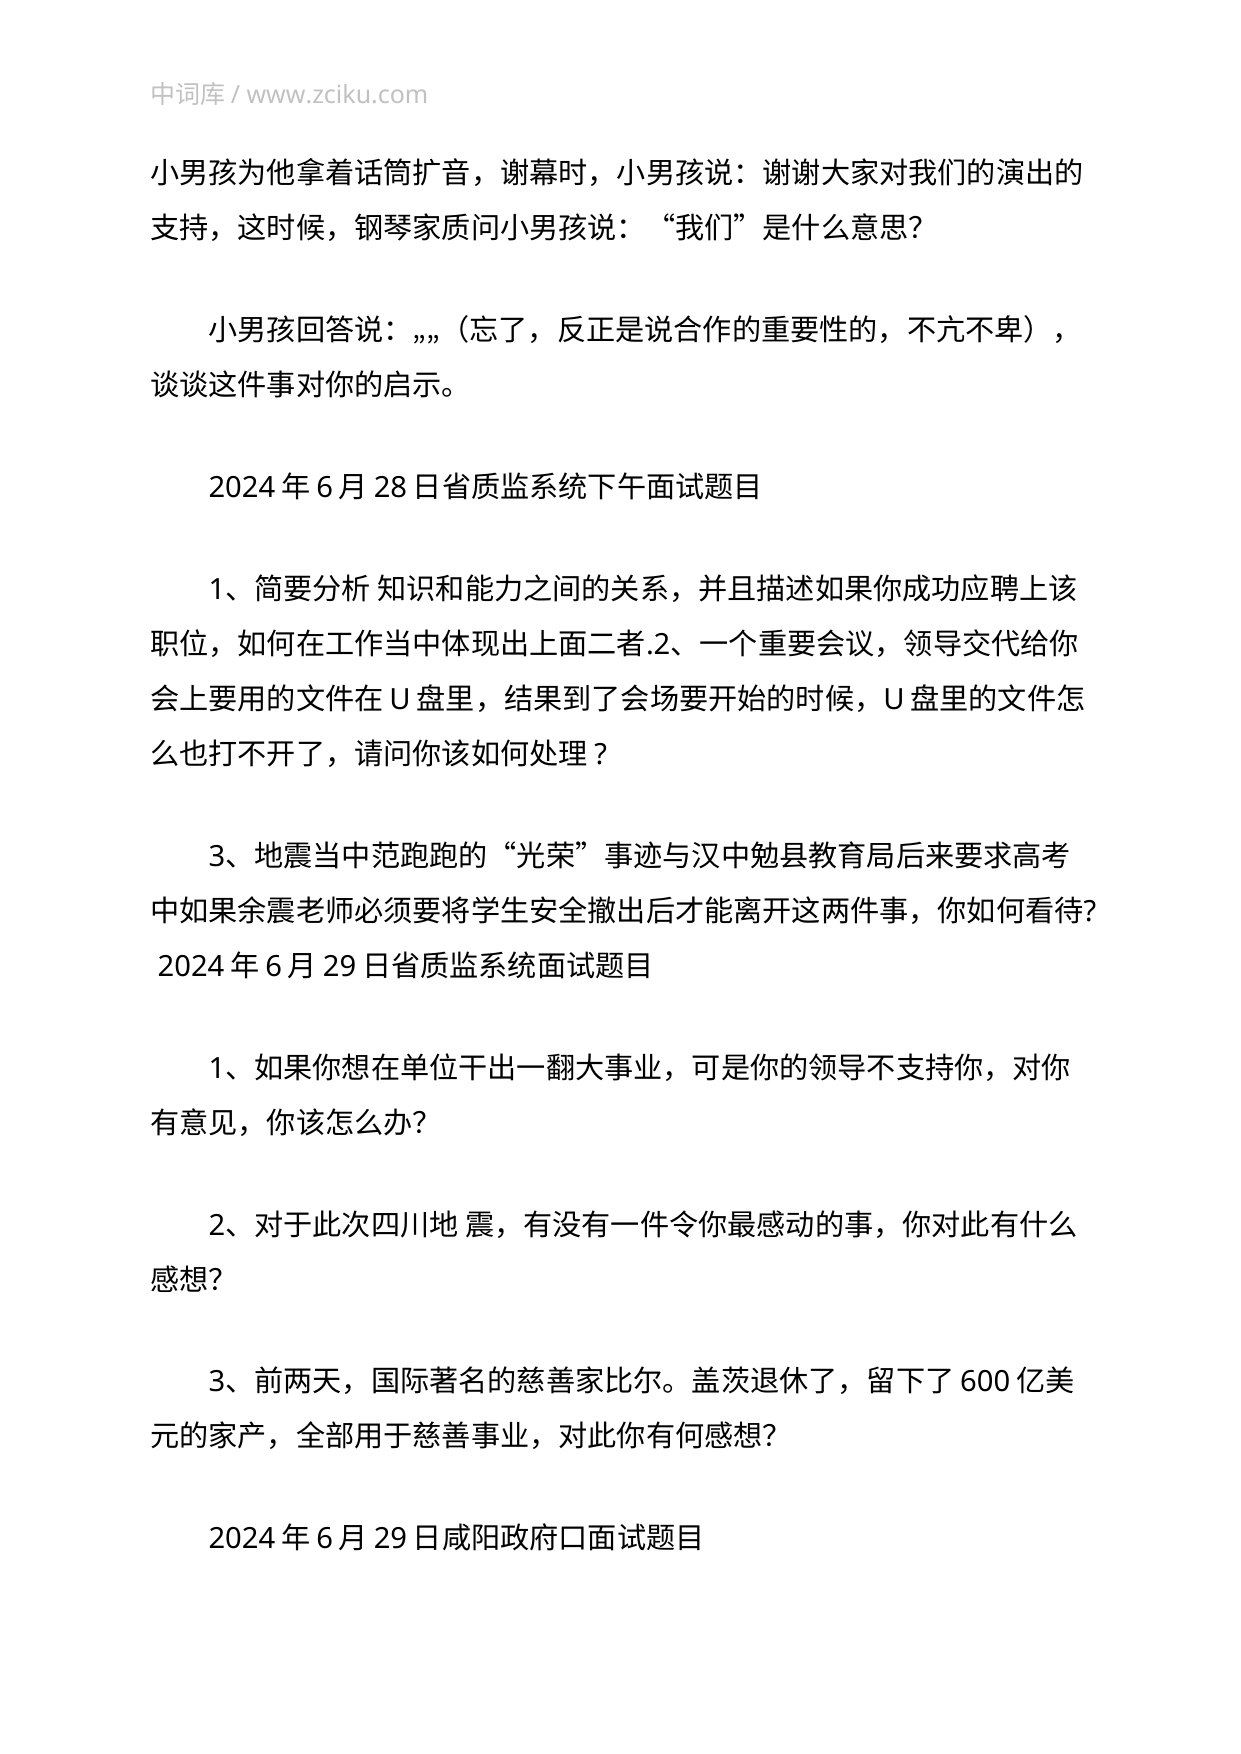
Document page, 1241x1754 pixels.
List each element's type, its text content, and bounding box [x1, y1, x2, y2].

text 小男孩回答说：„„（忘了，反正是说合作的重要性的，不亢不卑），谈谈这件事对你的启示。 [150, 307, 1090, 404]
text 1、如果你想在单位干出一翻大事业，可是你的领导不支持你，对你有意见，你该怎么办？ [150, 1044, 1090, 1142]
text 1、简要分析 知识和能力之间的关系，并且描述如果你成功应聘上该职位，如何在工作当中体现出上面二者.2、一个重要会议，领导交代给你会上要用的文件在U盘里，结果到了会场要开始的时候，U盘里的文件怎么也打不开了，请问你该如何处理 ? [150, 565, 1090, 773]
text 2024年6月29日咸阳政府口面试题目 [150, 1514, 1090, 1557]
text 3、前两天，国际著名的慈善家比尔。盖茨退休了，留下了600亿美元的家产，全部用于慈善事业，对此你有何感想？ [150, 1358, 1090, 1455]
text 2024年6月28日省质监系统下午面试题目 [150, 463, 1090, 506]
text 3、地震当中范跑跑的“光荣”事迹与汉中勉县教育局后来要求高考中如果余震老师必须要将学生安全撤出后才能离开这两件事，你如何看待? 2024年6月29日省质监系统面试题目 [150, 832, 1090, 985]
text 2、对于此次四川地 震，有没有一件令你最感动的事，你对此有什么感想？ [150, 1201, 1090, 1298]
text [150, 150, 1090, 247]
